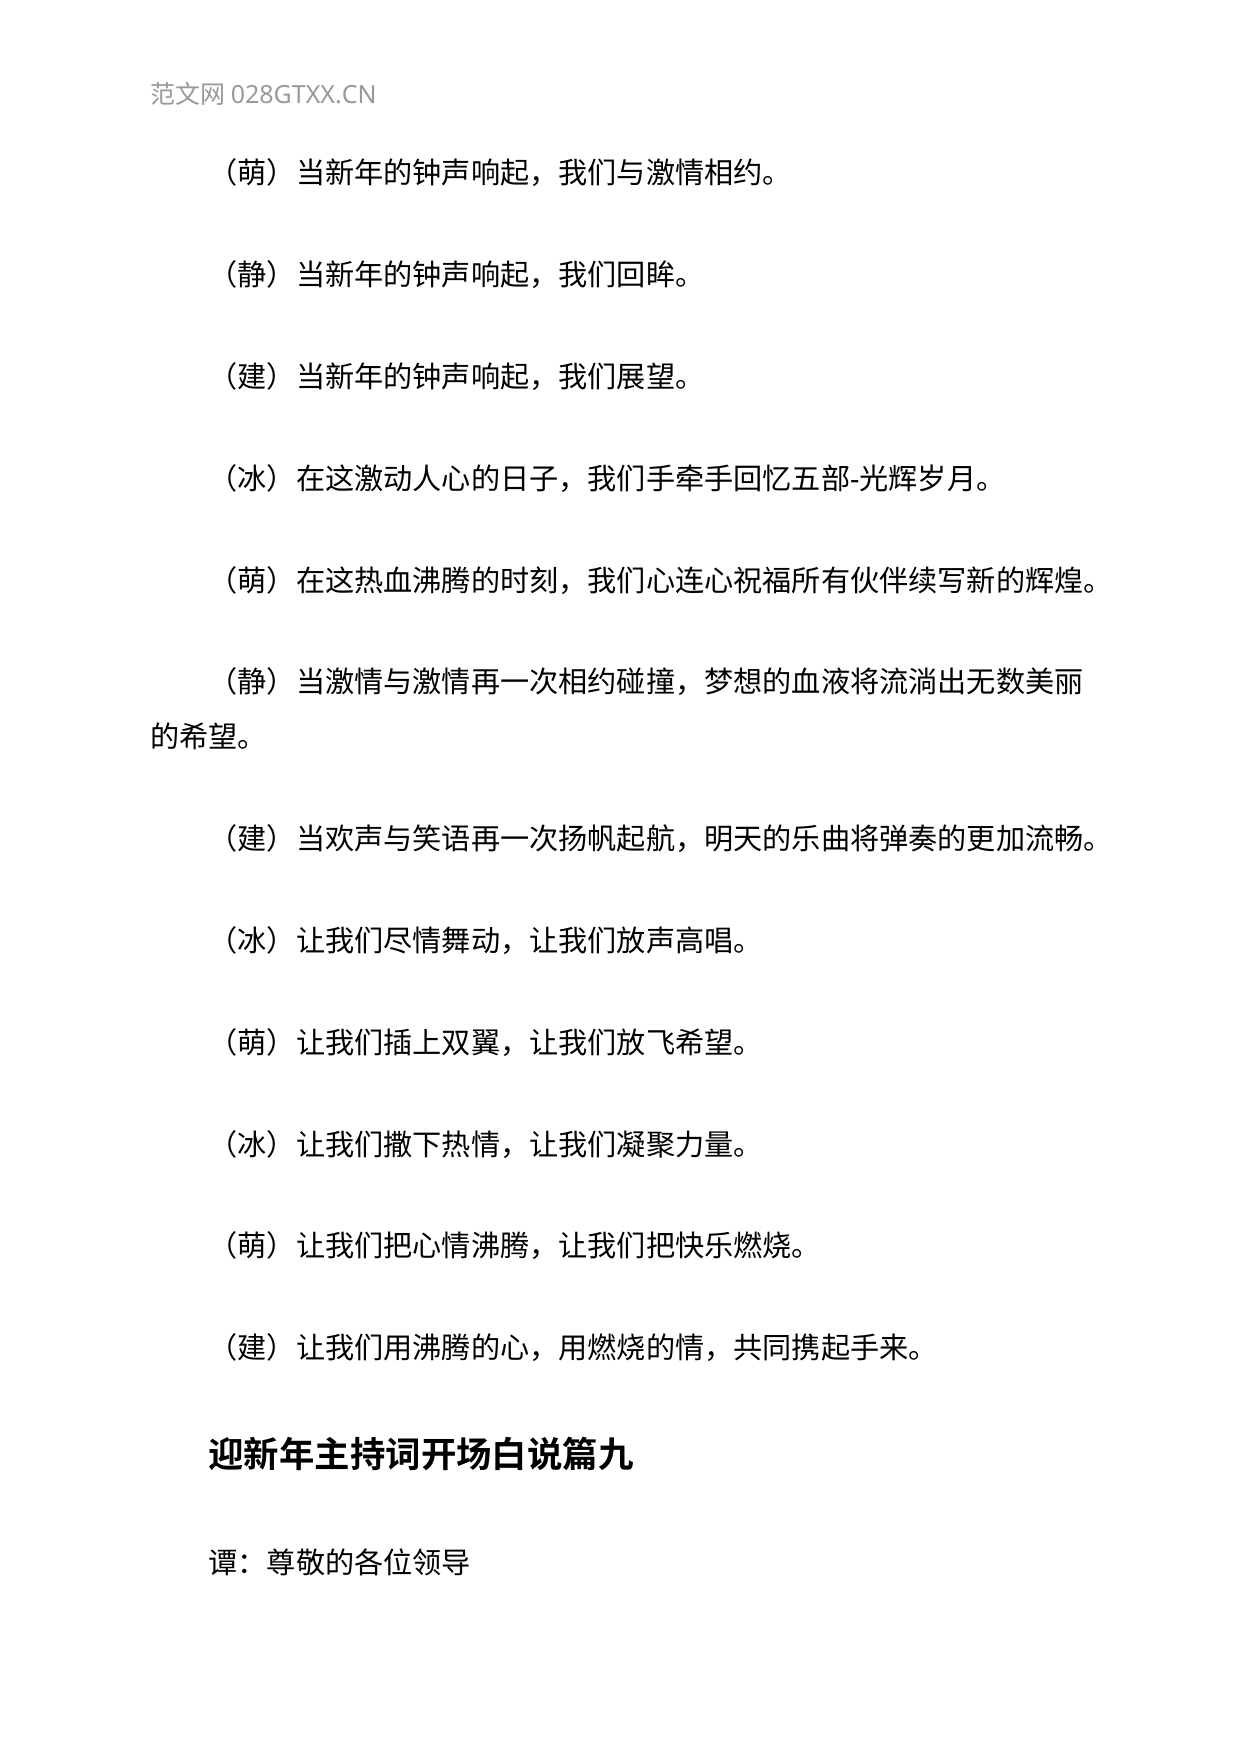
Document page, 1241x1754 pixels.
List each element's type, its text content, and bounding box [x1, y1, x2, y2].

text （萌）让我们插上双翼，让我们放飞希望。 [150, 1019, 1090, 1062]
text （建）让我们用沸腾的心，用燃烧的情，共同携起手来。 [150, 1324, 1090, 1367]
text （萌）当新年的钟声响起，我们与激情相约。 [150, 150, 1090, 192]
text （冰）让我们尽情舞动，让我们放声高唱。 [150, 917, 1090, 960]
text （萌）在这热血沸腾的时刻，我们心连心祝福所有伙伴续写新的辉煌。 [150, 557, 1090, 599]
text （静）当新年的钟声响起，我们回眸。 [150, 252, 1090, 294]
text （冰）让我们撒下热情，让我们凝聚力量。 [150, 1121, 1090, 1163]
text （建）当新年的钟声响起，我们展望。 [150, 353, 1090, 396]
text （萌）让我们把心情沸腾，让我们把快乐燃烧。 [150, 1223, 1090, 1265]
text （冰）在这激动人心的日子，我们手牵手回忆五部-光辉岁月。 [150, 455, 1090, 498]
text （静）当激情与激情再一次相约碰撞，梦想的血液将流淌出无数美丽的希望。 [150, 659, 1090, 756]
text （建）当欢声与笑语再一次扬帆起航，明天的乐曲将弹奏的更加流畅。 [150, 816, 1090, 858]
text 迎新年主持词开场白说篇九 [150, 1426, 1090, 1478]
text 谭：尊敬的各位领导 [150, 1540, 1090, 1582]
